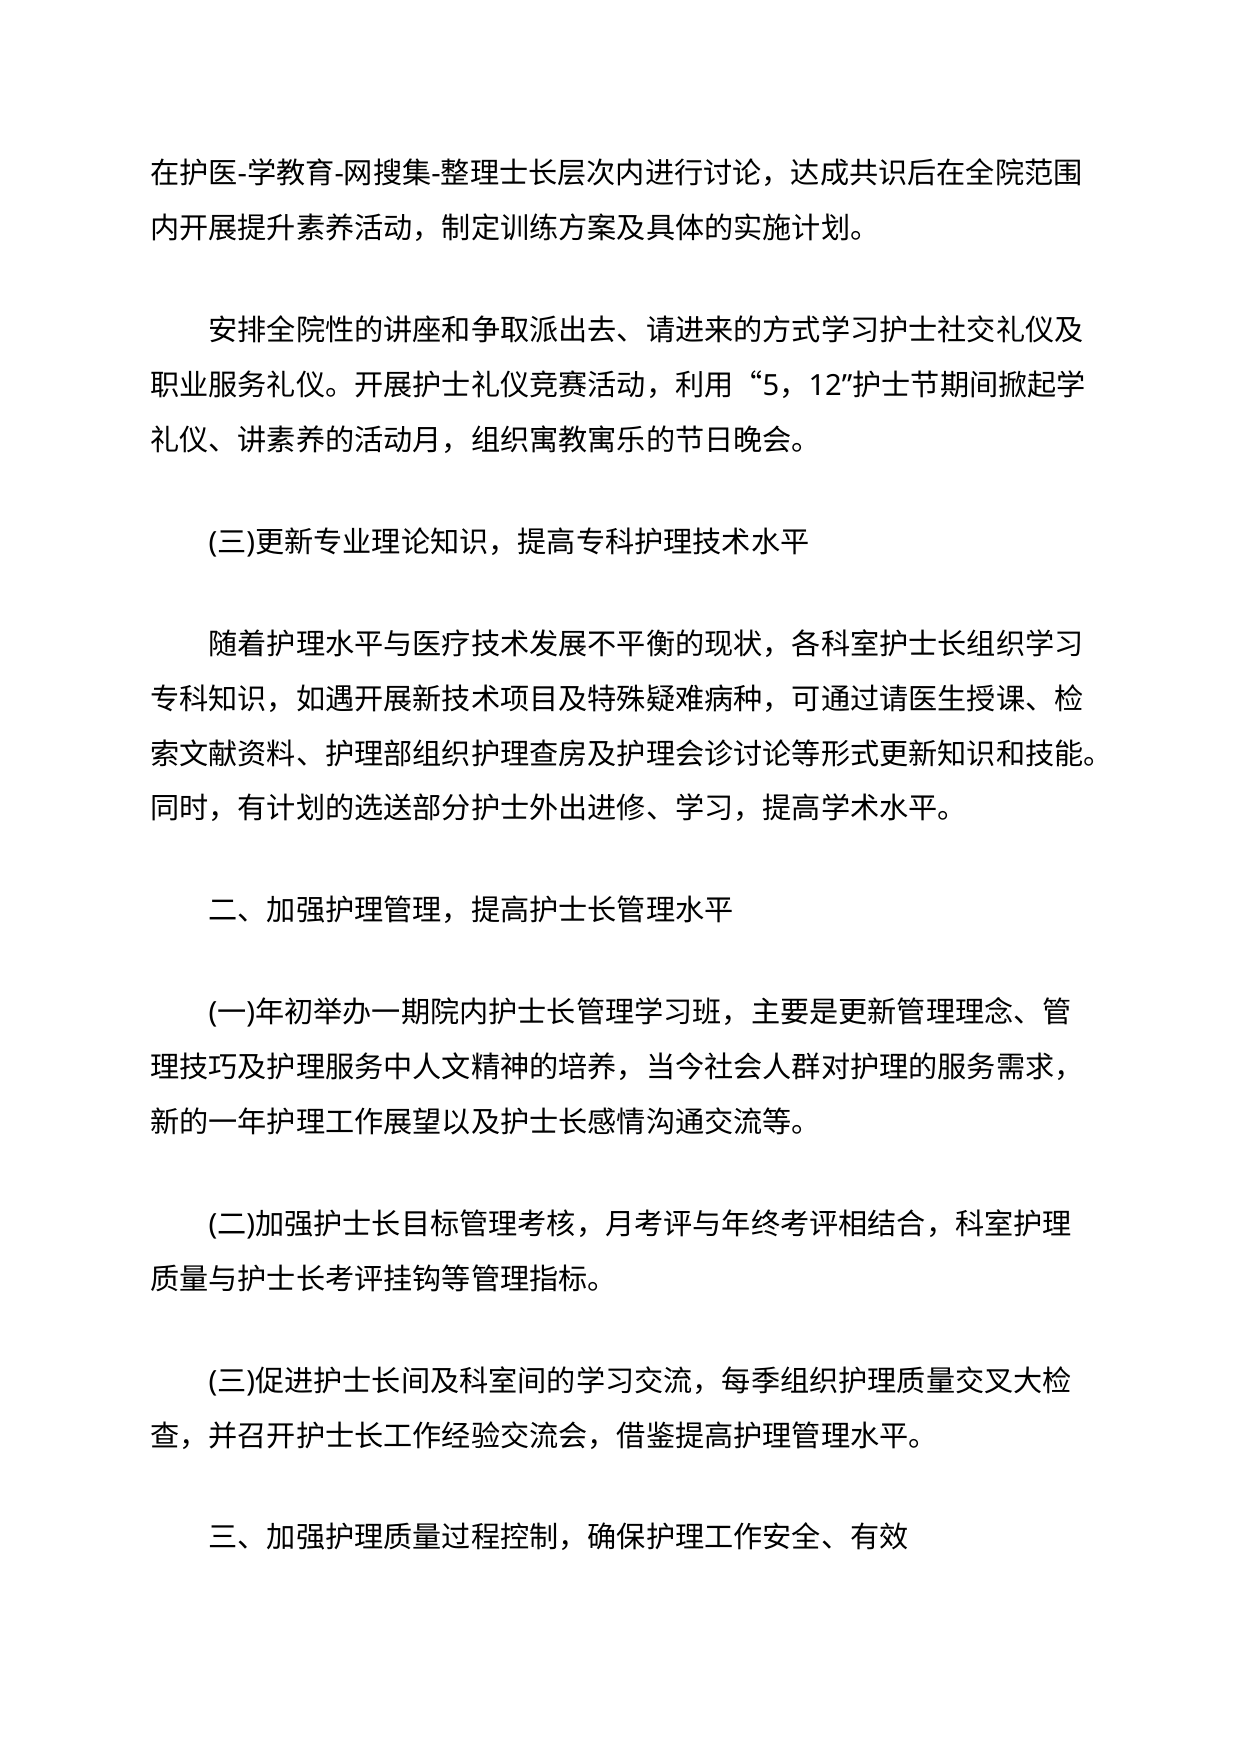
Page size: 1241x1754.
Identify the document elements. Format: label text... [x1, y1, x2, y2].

text 三、加强护理质量过程控制，确保护理工作安全、有效 [150, 1514, 1090, 1556]
text (三)促进护士长间及科室间的学习交流，每季组织护理质量交叉大检查，并召开护士长工作经验交流会，借鉴提高护理管理水平。 [150, 1357, 1090, 1454]
text 安排全院性的讲座和争取派出去、请进来的方式学习护士社交礼仪及职业服务礼仪。开展护士礼仪竞赛活动，利用“5，12”护士节期间掀起学礼仪、讲素养的活动月，组织寓教寓乐的节日晚会。 [150, 307, 1090, 459]
text 二、加强护理管理，提高护士长管理水平 [150, 887, 1090, 929]
text (三)更新专业理论知识，提高专科护理技术水平 [150, 518, 1090, 561]
text 随着护理水平与医疗技术发展不平衡的现状，各科室护士长组织学习专科知识，如遇开展新技术项目及特殊疑难病种，可通过请医生授课、检索文献资料、护理部组织护理查房及护理会诊讨论等形式更新知识和技能。同时，有计划的选送部分护士外出进修、学习，提高学术水平。 [150, 620, 1090, 827]
text (一)年初举办一期院内护士长管理学习班，主要是更新管理理念、管理技巧及护理服务中人文精神的培养，当今社会人群对护理的服务需求，新的一年护理工作展望以及护士长感情沟通交流等。 [150, 989, 1090, 1141]
text (二)加强护士长目标管理考核，月考评与年终考评相结合，科室护理质量与护士长考评挂钩等管理指标。 [150, 1200, 1090, 1298]
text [150, 150, 1090, 247]
